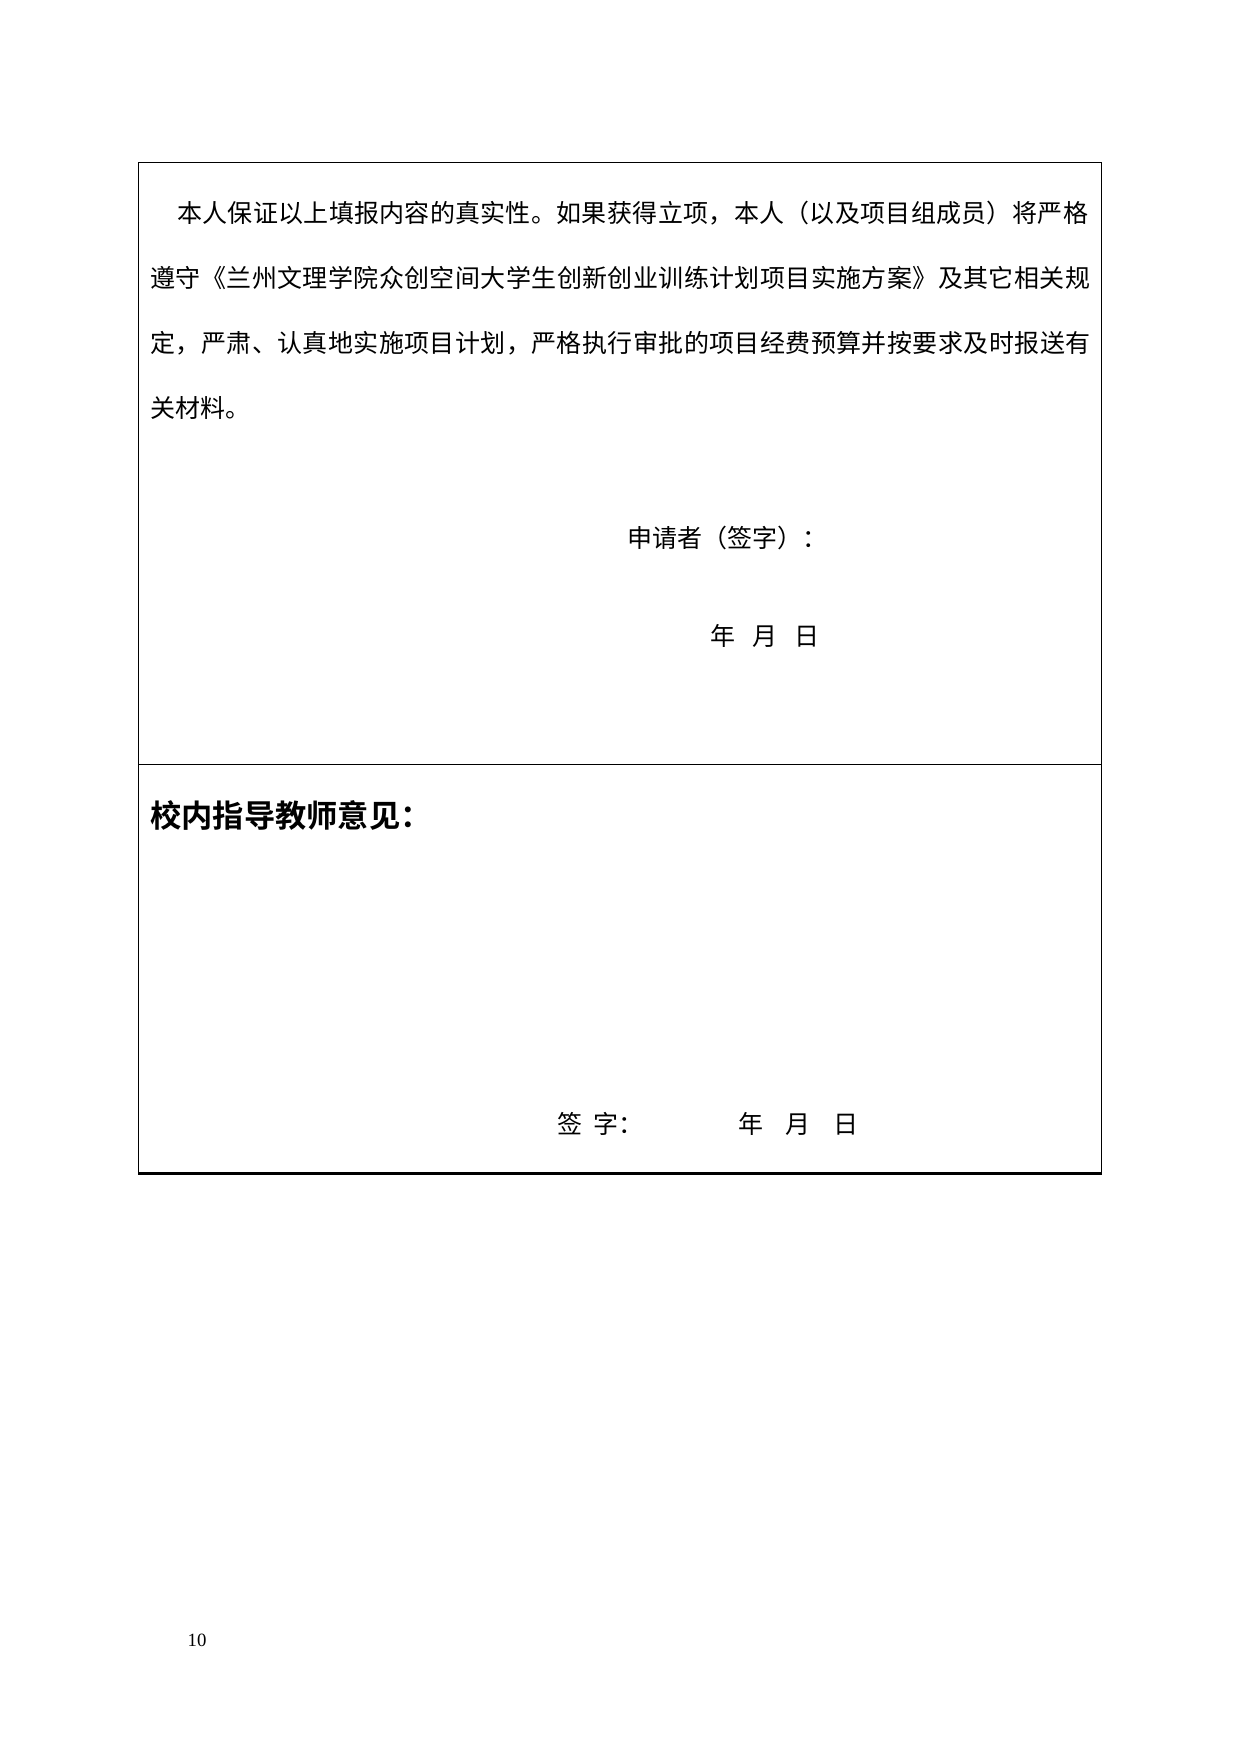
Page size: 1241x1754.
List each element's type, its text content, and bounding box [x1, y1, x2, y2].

table_cell 校内指导教师意见： 签 字： 年 月 日 [139, 765, 1101, 1172]
table_cell 本人保证以上填报内容的真实性。如果获得立项，本人（以及项目组成员）将严格遵守《兰州文理学院众创空间大学生创新创业训练计划项目实施方案》及其它相关规定，严肃、认真地实施项目计划，严格执行审批的项目经费预算并按要求及时报送有关材料。 申请者（签字）： 年 月 日 [139, 163, 1101, 764]
